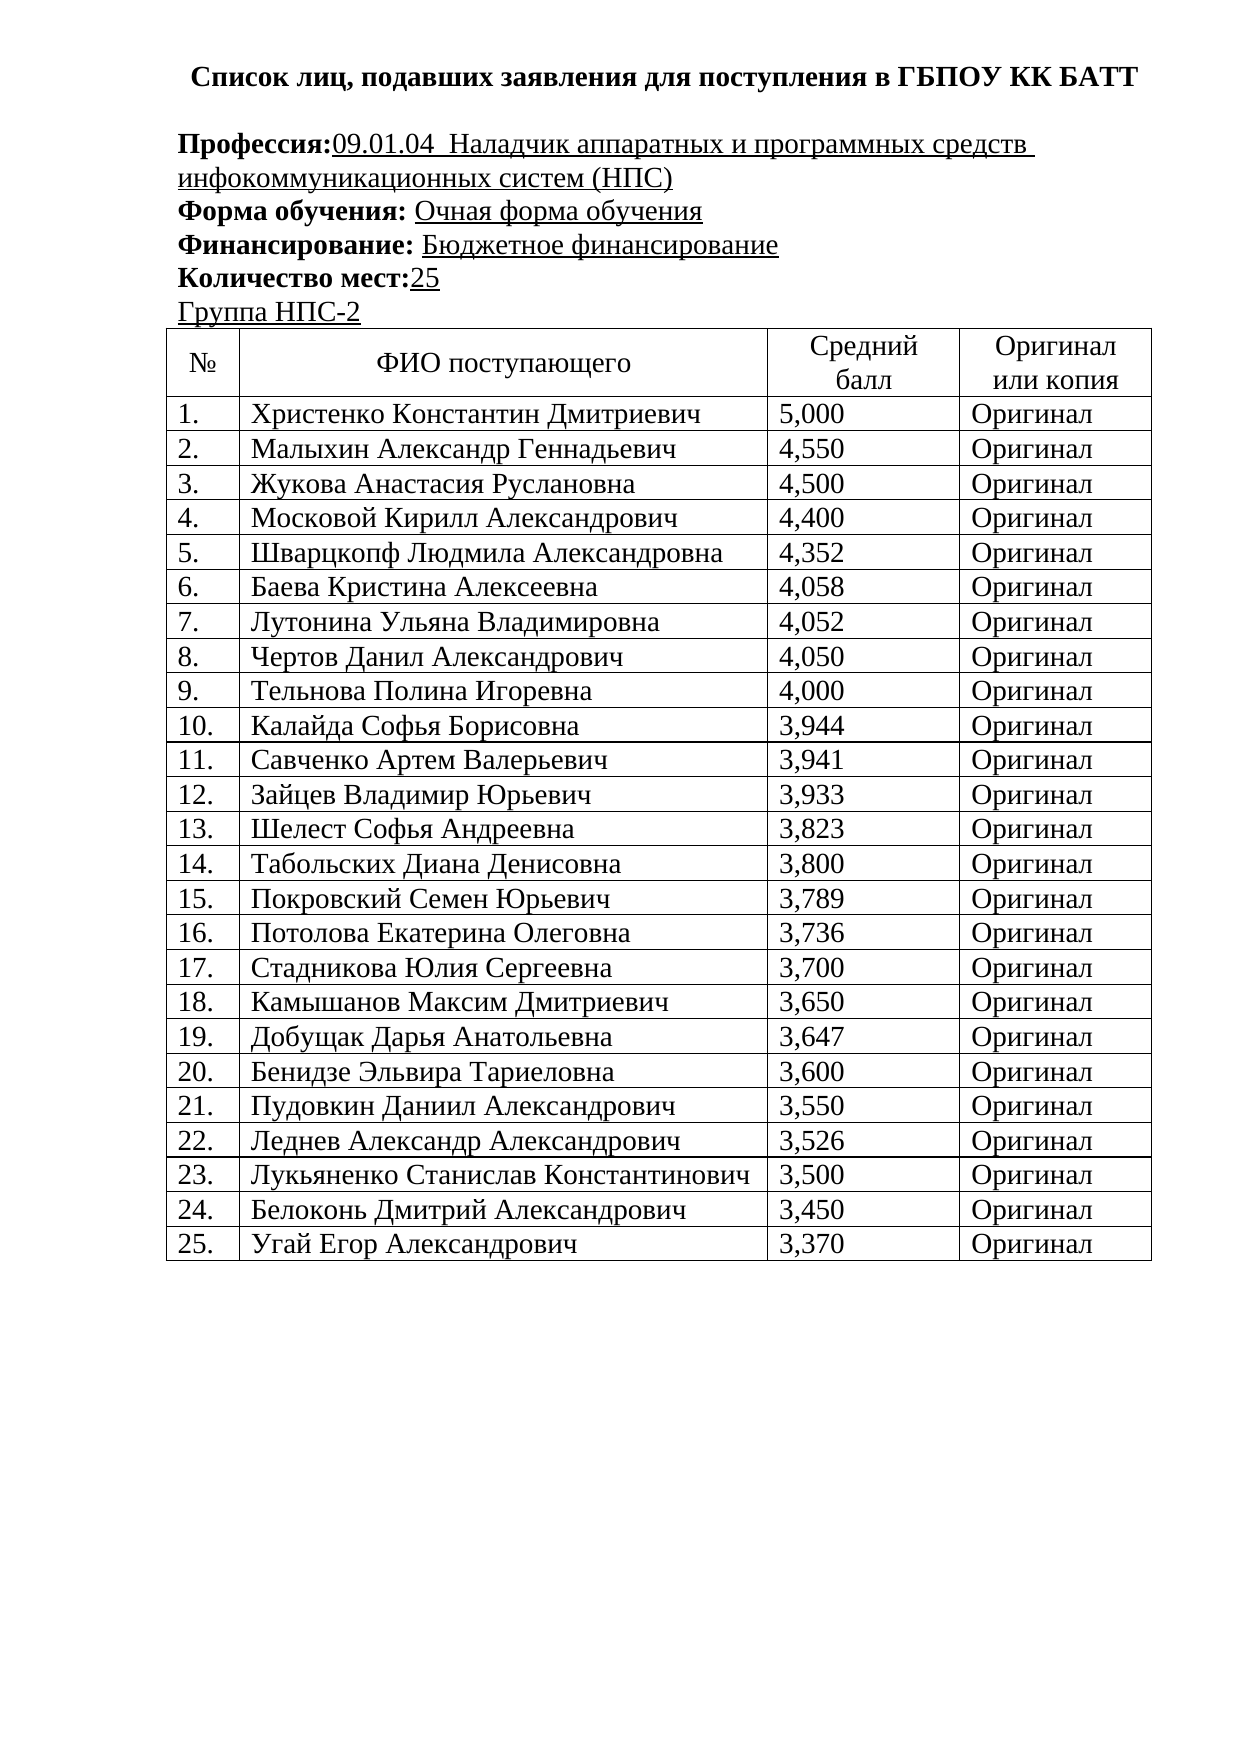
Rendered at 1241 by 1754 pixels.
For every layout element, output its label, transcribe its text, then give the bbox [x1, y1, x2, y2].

table_cell Оригинал [960, 985, 1151, 1018]
table_cell Оригинал [960, 1123, 1151, 1156]
table_cell Лукьяненко Станислав Константинович [240, 1158, 767, 1191]
table_cell 3,941 [768, 743, 959, 776]
table_cell Табольских Диана Денисовна [240, 846, 767, 880]
table_cell [167, 535, 239, 568]
table_cell 3,736 [768, 915, 959, 949]
table_cell Камышанов Максим Дмитриевич [240, 985, 767, 1018]
table_cell Леднев Александр Александрович [240, 1123, 767, 1156]
table_cell Оригинал [960, 500, 1151, 534]
table_cell 5,000 [768, 397, 959, 430]
table_cell Московой Кирилл Александрович [240, 500, 767, 534]
table_cell 3,944 [768, 708, 959, 741]
table_cell Оригинал [960, 604, 1151, 638]
table_cell Малыхин Александр Геннадьевич [240, 431, 767, 465]
table_cell Шварцкопф Людмила Александровна [240, 535, 767, 568]
table_cell [167, 570, 239, 603]
table_cell [167, 1088, 239, 1122]
table_cell [167, 604, 239, 638]
table_cell [167, 985, 239, 1018]
table_cell Оригинал [960, 639, 1151, 672]
table_cell Оригинал [960, 708, 1151, 741]
table_cell Покровский Семен Юрьевич [240, 881, 767, 914]
table_cell Оригинал [960, 1227, 1151, 1260]
table_header Средний балл [768, 329, 959, 396]
table_cell [167, 673, 239, 707]
table_cell Оригинал [960, 1158, 1151, 1191]
table_cell [167, 846, 239, 880]
table_cell Чертов Данил Александрович [240, 639, 767, 672]
text Количество мест:25 [177, 260, 1152, 294]
table_cell Калайда Софья Борисовна [240, 708, 767, 741]
table_cell 4,400 [768, 500, 959, 534]
table_cell Стадникова Юлия Сергеевна [240, 950, 767, 983]
table_cell Добущак Дарья Анатольевна [240, 1019, 767, 1053]
text Список лиц, подавших заявления для поступления в ГБПОУ КК БАТТ [177, 59, 1152, 93]
table_cell Оригинал [960, 1019, 1151, 1053]
table_cell [167, 1054, 239, 1087]
table_cell Оригинал [960, 570, 1151, 603]
table_cell 3,823 [768, 812, 959, 845]
table_cell [167, 777, 239, 811]
table_cell [167, 1192, 239, 1226]
table_cell Оригинал [960, 881, 1151, 914]
table_cell 3,526 [768, 1123, 959, 1156]
table_cell Бенидзе Эльвира Тариеловна [240, 1054, 767, 1087]
table_cell Оригинал [960, 743, 1151, 776]
table_cell Оригинал [960, 673, 1151, 707]
table_cell [167, 950, 239, 983]
table_cell Белоконь Дмитрий Александрович [240, 1192, 767, 1226]
table_cell 3,370 [768, 1227, 959, 1260]
text Профессия:09.01.04 Наладчик аппаратных и программных средств инфокоммуникационных систем (НПС) [177, 126, 1152, 193]
table_cell 4,050 [768, 639, 959, 672]
table_cell 4,052 [768, 604, 959, 638]
table_cell Савченко Артем Валерьевич [240, 743, 767, 776]
table_cell 4,058 [768, 570, 959, 603]
table_header № [167, 329, 239, 396]
table_cell [167, 915, 239, 949]
table_cell Оригинал [960, 915, 1151, 949]
table_header Оригинал или копия [960, 329, 1151, 396]
table_cell 3,450 [768, 1192, 959, 1226]
table_cell 4,550 [768, 431, 959, 465]
table_cell Оригинал [960, 535, 1151, 568]
table_cell [167, 881, 239, 914]
table_cell Оригинал [960, 1088, 1151, 1122]
table_cell Христенко Константин Дмитриевич [240, 397, 767, 430]
table_cell Шелест Софья Андреевна [240, 812, 767, 845]
table_cell [167, 397, 239, 430]
table_cell 4,500 [768, 466, 959, 499]
table_cell Лутонина Ульяна Владимировна [240, 604, 767, 638]
table_cell [167, 743, 239, 776]
table_cell [167, 431, 239, 465]
table_cell Оригинал [960, 1192, 1151, 1226]
table_cell Оригинал [960, 431, 1151, 465]
table_cell Оригинал [960, 397, 1151, 430]
table_cell [167, 1158, 239, 1191]
table_cell 3,647 [768, 1019, 959, 1053]
table_cell 4,000 [768, 673, 959, 707]
table_cell Жукова Анастасия Руслановна [240, 466, 767, 499]
table_cell Угай Егор Александрович [240, 1227, 767, 1260]
text Финансирование: Бюджетное финансирование [177, 227, 1152, 260]
table_cell 3,800 [768, 846, 959, 880]
table_cell Потолова Екатерина Олеговна [240, 915, 767, 949]
table_cell [167, 1227, 239, 1260]
table_cell 3,650 [768, 985, 959, 1018]
table_cell [167, 812, 239, 845]
table_cell Оригинал [960, 846, 1151, 880]
table_cell Оригинал [960, 812, 1151, 845]
table_header ФИО поступающего [240, 329, 767, 396]
table_cell Оригинал [960, 1054, 1151, 1087]
table_cell [167, 708, 239, 741]
table_cell 3,500 [768, 1158, 959, 1191]
table_cell Оригинал [960, 950, 1151, 983]
table_cell 3,933 [768, 777, 959, 811]
table_cell Баева Кристина Алексеевна [240, 570, 767, 603]
table_cell 4,352 [768, 535, 959, 568]
table_cell 3,700 [768, 950, 959, 983]
table_cell 3,550 [768, 1088, 959, 1122]
text Группа НПС-2 [177, 294, 1152, 327]
table_cell Оригинал [960, 466, 1151, 499]
table_cell [167, 1123, 239, 1156]
table_cell Пудовкин Даниил Александрович [240, 1088, 767, 1122]
table_cell [167, 500, 239, 534]
table_cell [167, 1019, 239, 1053]
text Форма обучения: Очная форма обучения [177, 193, 1152, 227]
table_cell Оригинал [960, 777, 1151, 811]
table_cell Тельнова Полина Игоревна [240, 673, 767, 707]
table_cell [167, 639, 239, 672]
table_cell [167, 466, 239, 499]
table_cell Зайцев Владимир Юрьевич [240, 777, 767, 811]
table_cell 3,789 [768, 881, 959, 914]
table_cell 3,600 [768, 1054, 959, 1087]
